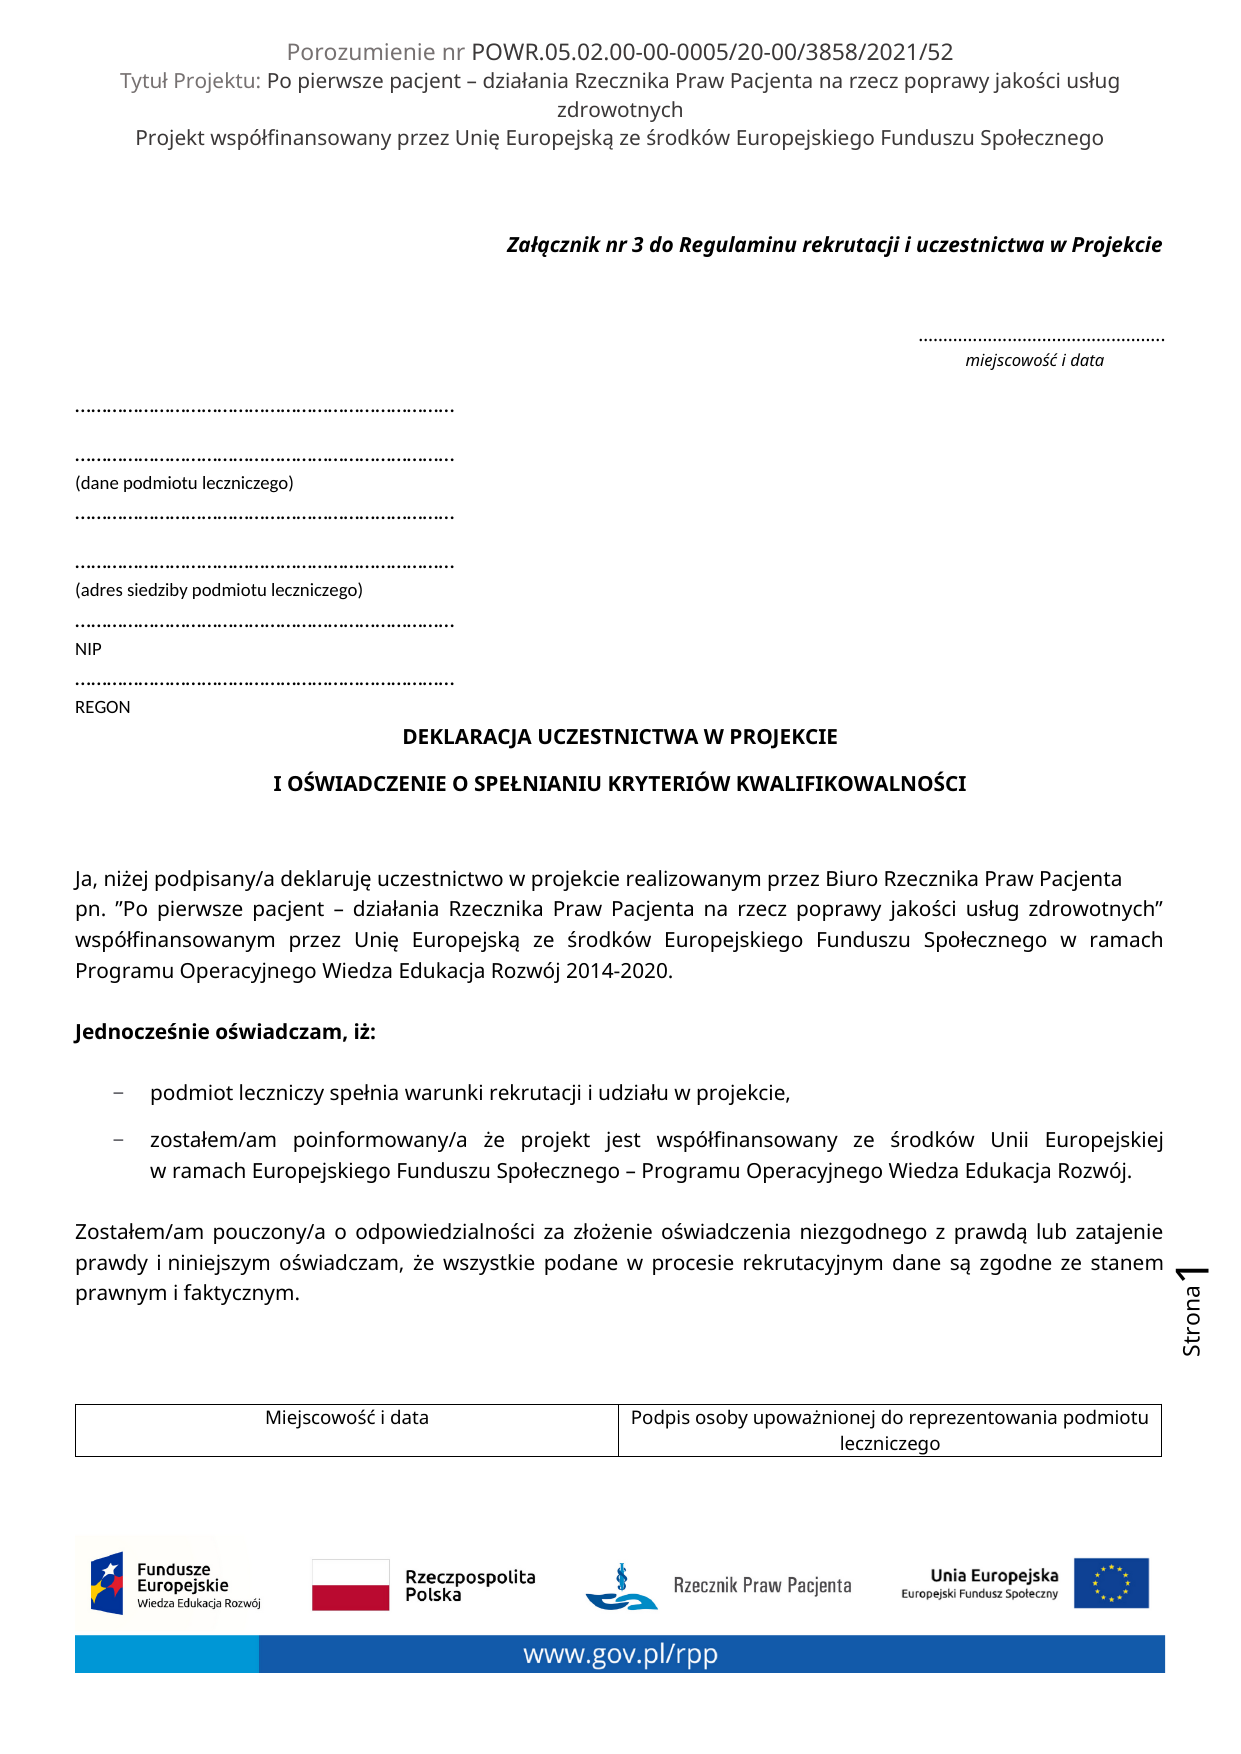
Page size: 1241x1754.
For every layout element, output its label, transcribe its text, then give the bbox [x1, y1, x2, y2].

text REGON [75, 696, 1106, 718]
text Zostałem/am pouczony/a o odpowiedzialności za złożenie oświadczenia niezgodnego z prawdą lub zatajenie prawdy i niniejszym oświadczam, że wszystkie podane w procesie rekrutacyjnym dane są zgodne ze stanem prawnym i faktycznym. [75, 1217, 1165, 1307]
text ……………………………………………………………… [75, 497, 1106, 526]
table_header Miejscowość i data [76, 1405, 618, 1456]
text ……………………………………………………………… [75, 439, 1106, 467]
text pn. ”Po pierwsze pacjent – działania Rzecznika Praw Pacjenta na rzecz poprawy jakości usług zdrowotnych” współfinansowanym przez Unię Europejską ze środków Europejskiego Funduszu Społecznego w ramach Programu Operacyjnego Wiedza Edukacja Rozwój 2014-2020. [75, 894, 1165, 984]
text (dane podmiotu leczniczego) [75, 471, 1106, 494]
text Ja, niżej podpisany/a deklaruję uczestnictwo w projekcie realizowanym przez Biuro Rzecznika Praw Pacjenta [75, 864, 1165, 892]
text (adres siedziby podmiotu leczniczego) [75, 578, 1106, 601]
list zostałem/am poinformowany/a że projekt jest współfinansowany ze środków Unii Europejskiej w ramach Europejskiego Funduszu Społecznego – Programu Operacyjnego Wiedza Edukacja Rozwój. [112, 1126, 1165, 1184]
text ………………………………………….. [75, 321, 1165, 347]
text ……………………………………………………………… [75, 663, 1106, 691]
text DEKLARACJA UCZESTNICTWA W PROJEKCIE [75, 722, 1165, 750]
text I OŚWIADCZENIE O SPEŁNIANIU KRYTERIÓW KWALIFIKOWALNOŚCI [75, 769, 1165, 798]
picture [75, 1517, 1166, 1673]
text Jednocześnie oświadczam, iż: [75, 1017, 1165, 1045]
text ……………………………………………………………… [75, 390, 1106, 418]
text miejscowość i data [75, 349, 1106, 372]
text Załącznik nr 3 do Regulaminu rekrutacji i uczestnictwa w Projekcie [75, 230, 1165, 258]
text ……………………………………………………………… [75, 546, 1106, 574]
table_header Podpis osoby upoważnionej do reprezentowania podmiotu leczniczego [619, 1405, 1161, 1456]
text ……………………………………………………………… [75, 605, 1106, 633]
list podmiot leczniczy spełnia warunki rekrutacji i udziału w projekcie, [112, 1078, 1165, 1107]
text NIP [75, 637, 1106, 660]
